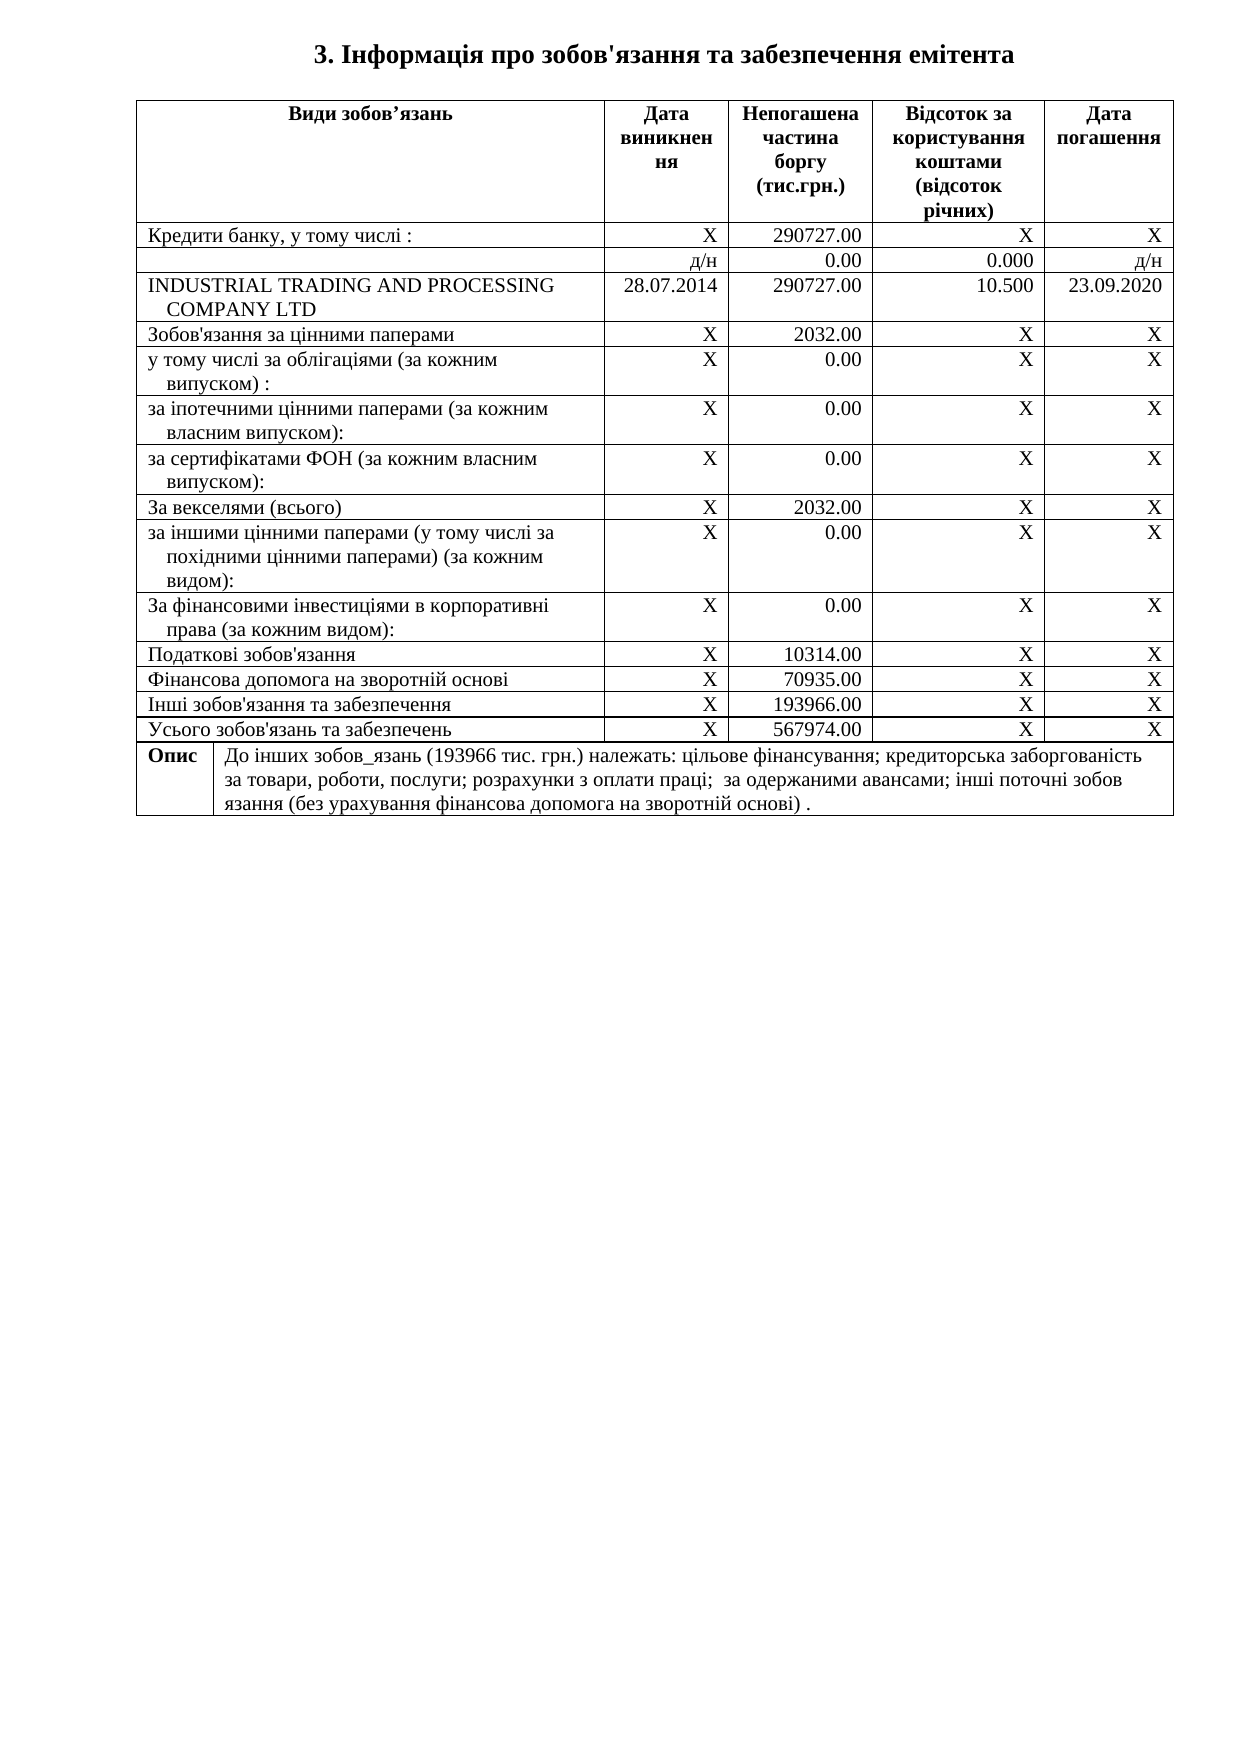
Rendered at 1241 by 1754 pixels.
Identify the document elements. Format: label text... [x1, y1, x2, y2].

table_cell Х [605, 692, 728, 716]
table_cell Х [605, 322, 728, 346]
table_cell Х [1045, 692, 1173, 716]
table_cell д/н [1045, 248, 1173, 272]
table_cell Х [605, 642, 728, 666]
table_cell 0.00 [729, 593, 872, 641]
table_cell Х [605, 347, 728, 395]
table_header Види зобов’язань [137, 101, 604, 222]
table_cell Х [873, 718, 1044, 741]
table_cell [137, 248, 604, 272]
table_cell 70935.00 [729, 667, 872, 691]
table_cell за сертифікатами ФОН (за кожним власним випуском): [137, 445, 604, 493]
table_cell 10314.00 [729, 642, 872, 666]
table_cell Х [1045, 593, 1173, 641]
table_cell Усього зобов'язань та забезпечень [137, 718, 604, 741]
table_cell Х [873, 347, 1044, 395]
table_header Дата погашення [1045, 101, 1173, 222]
table_cell INDUSTRIAL TRADING AND PROCESSING COMPANY LTD [137, 273, 604, 321]
table_cell Кредити банку, у тому числі : [137, 223, 604, 247]
table_cell Х [605, 445, 728, 493]
table_cell Х [873, 667, 1044, 691]
table_cell За векселями (всього) [137, 495, 604, 519]
table_cell 28.07.2014 [605, 273, 728, 321]
table_cell 2032.00 [729, 495, 872, 519]
table_cell Інші зобов'язання та забезпечення [137, 692, 604, 716]
table_cell 567974.00 [729, 718, 872, 741]
table_cell Х [873, 223, 1044, 247]
table_cell 0.000 [873, 248, 1044, 272]
table_cell Х [873, 396, 1044, 444]
table_cell До iнших зобов_язань (193966 тис. грн.) належать: цiльове фiнансування; кредиторська заборгованiсть за товари, роботи, послуги; розрахунки з оплати працi; за одержаними авансами; iншi поточнi зобов язання (без урахування фiнансова допомога на зворотнiй основi) . [214, 743, 1173, 815]
table_cell Х [873, 495, 1044, 519]
table_cell Фінансова допомога на зворотній основі [137, 667, 604, 691]
table_cell Х [605, 223, 728, 247]
table_cell 23.09.2020 [1045, 273, 1173, 321]
table_cell Х [873, 520, 1044, 592]
table_cell 0.00 [729, 347, 872, 395]
table_cell за іншими цінними паперами (у тому числі за похідними цінними паперами) (за кожним видом): [137, 520, 604, 592]
table_cell Х [1045, 445, 1173, 493]
table_cell Х [605, 495, 728, 519]
table_cell 0.00 [729, 520, 872, 592]
table_cell 193966.00 [729, 692, 872, 716]
table_cell Х [1045, 667, 1173, 691]
table_cell Зобов'язання за цінними паперами [137, 322, 604, 346]
table_cell за іпотечними цінними паперами (за кожним власним випуском): [137, 396, 604, 444]
table_cell Х [605, 718, 728, 741]
table_cell Х [1045, 347, 1173, 395]
table_cell Х [873, 445, 1044, 493]
table_cell Х [605, 396, 728, 444]
table_cell Х [605, 593, 728, 641]
table_cell Х [605, 520, 728, 592]
table_cell За фінансовими інвестиціями в корпоративні права (за кожним видом): [137, 593, 604, 641]
table_cell Х [1045, 495, 1173, 519]
table_cell Х [1045, 322, 1173, 346]
table_cell Х [1045, 520, 1173, 592]
table_cell Х [1045, 718, 1173, 741]
table_cell у тому числі за облігаціями (за кожним випуском) : [137, 347, 604, 395]
table_cell Х [1045, 642, 1173, 666]
table_cell Х [605, 667, 728, 691]
table_cell Х [873, 593, 1044, 641]
table_header Непогашена частина боргу (тис.грн.) [729, 101, 872, 222]
table_cell Х [873, 642, 1044, 666]
table_cell 2032.00 [729, 322, 872, 346]
table_cell Опис [137, 743, 213, 815]
table_cell 0.00 [729, 445, 872, 493]
table_cell 0.00 [729, 396, 872, 444]
table_cell 290727.00 [729, 273, 872, 321]
table_cell 10.500 [873, 273, 1044, 321]
table_header Відсоток за користування коштами (відсоток річних) [873, 101, 1044, 222]
table_cell д/н [605, 248, 728, 272]
table_cell Податкові зобов'язання [137, 642, 604, 666]
table_cell Х [873, 692, 1044, 716]
text 3. Інформація про зобов'язання та забезпечення емітента [148, 38, 1181, 69]
table_cell 0.00 [729, 248, 872, 272]
table_cell Х [1045, 223, 1173, 247]
table_cell Х [1045, 396, 1173, 444]
table_header Дата виникнення [605, 101, 728, 222]
table_cell 290727.00 [729, 223, 872, 247]
table_cell Х [873, 322, 1044, 346]
